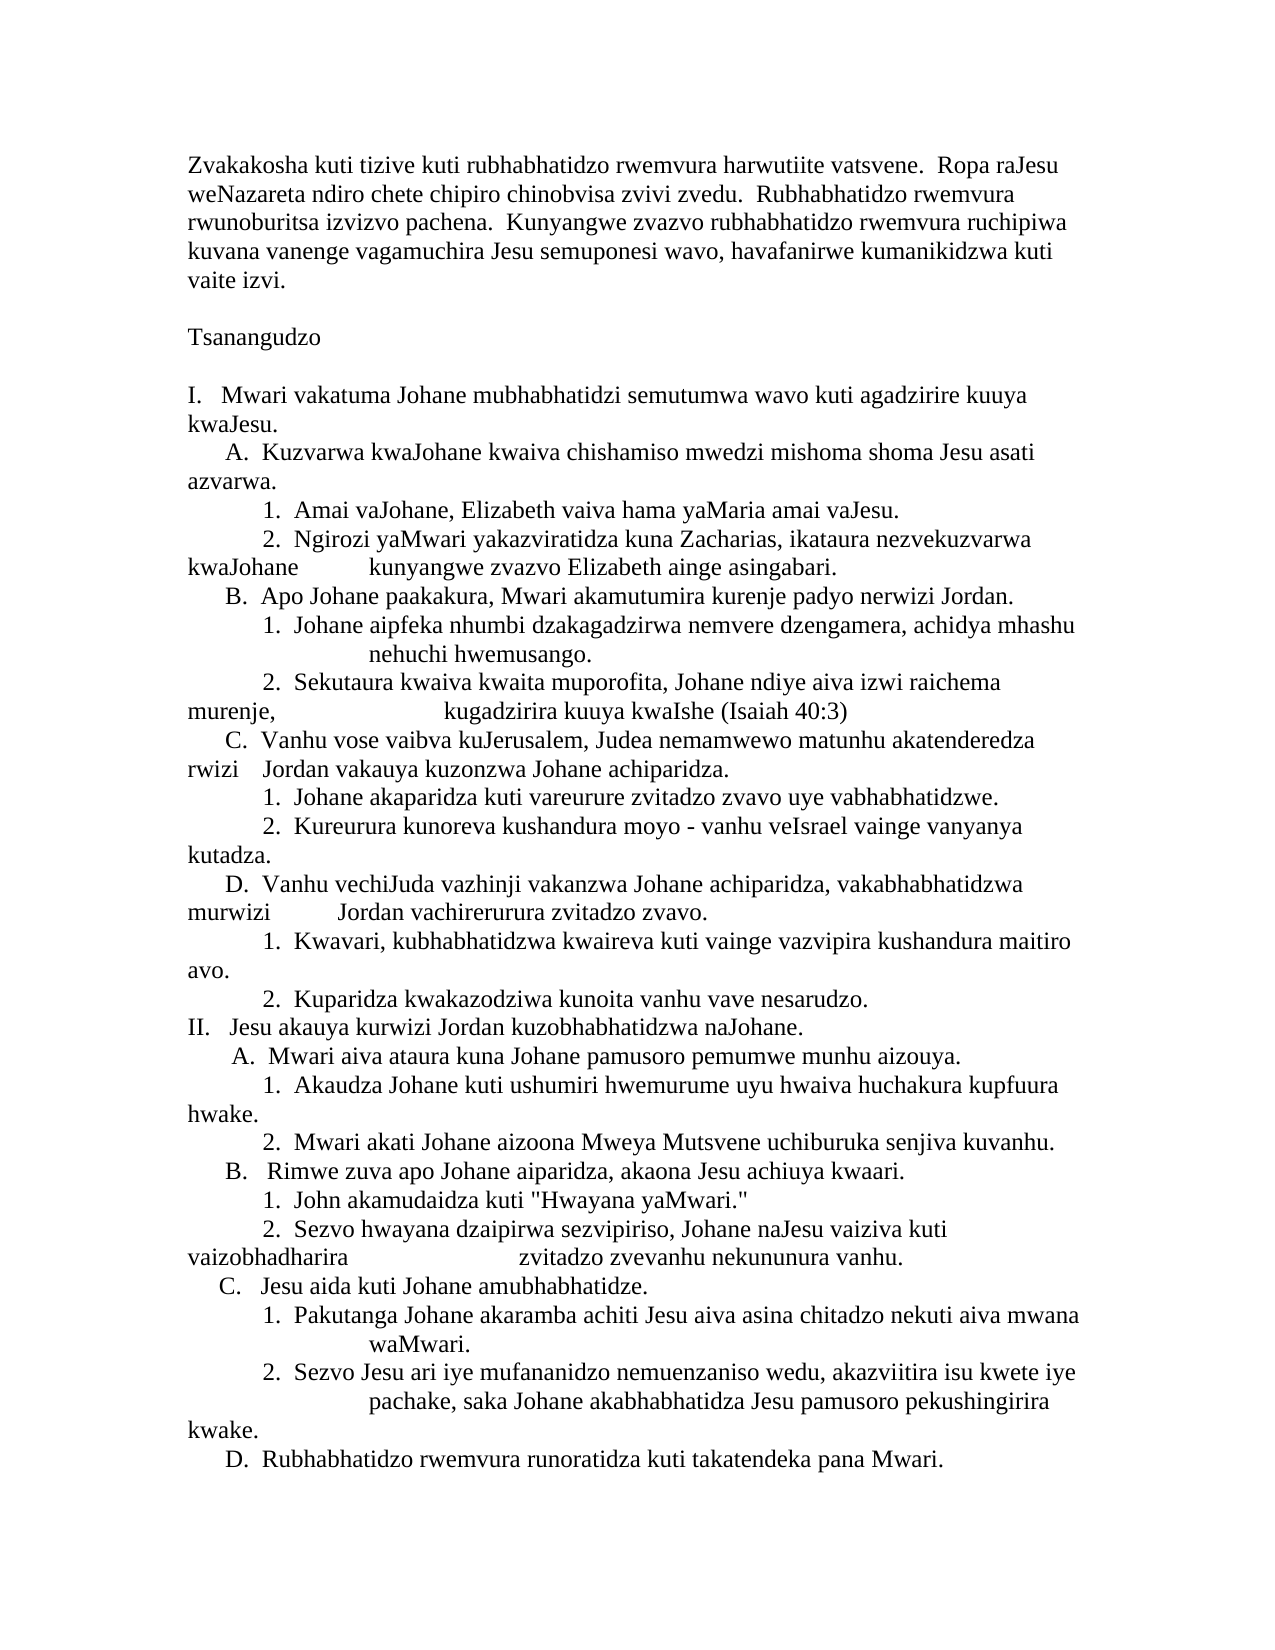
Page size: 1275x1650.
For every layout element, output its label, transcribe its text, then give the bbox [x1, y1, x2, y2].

text 2. Mwari akati Johane aizoona Mweya Mutsvene uchiburuka senjiva kuvanhu. [187, 1127, 1087, 1156]
text Zvakakosha kuti tizive kuti rubhabhatidzo rwemvura harwutiite vatsvene. Ropa raJesu weNazareta ndiro chete chipiro chinobvisa zvivi zvedu. Rubhabhatidzo rwemvura rwunoburitsa izvizvo pachena. Kunyangwe zvazvo rubhabhatidzo rwemvura ruchipiwa kuvana vanenge vagamuchira Jesu semuponesi wavo, havafanirwe kumanikidzwa kuti vaite izvi. [187, 150, 1087, 294]
text 2. Kuparidza kwakazodziwa kunoita vanhu vave nesarudzo. [187, 984, 1087, 1012]
text C. Jesu aida kuti Johane amubhabhatidze. [187, 1271, 1087, 1300]
text 2. Sezvo Jesu ari iye mufananidzo nemuenzaniso wedu, akazviitira isu kwete iye pachake, saka Johane akabhabhatidza Jesu pamusoro pekushingirira kwake. [187, 1357, 1087, 1444]
text A. Mwari aiva ataura kuna Johane pamusoro pemumwe munhu aizouya. [187, 1041, 1087, 1070]
text 1. Johane aipfeka nhumbi dzakagadzirwa nemvere dzengamera, achidya mhashu nehuchi hwemusango. [187, 610, 1087, 667]
text A. Kuzvarwa kwaJohane kwaiva chishamiso mwedzi mishoma shoma Jesu asati azvarwa. [187, 437, 1087, 495]
text 1. Johane akaparidza kuti vareurure zvitadzo zvavo uye vabhabhatidzwe. [187, 782, 1087, 811]
text II. Jesu akauya kurwizi Jordan kuzobhabhatidzwa naJohane. [187, 1012, 1087, 1041]
text I. Mwari vakatuma Johane mubhabhatidzi semutumwa wavo kuti agadzirire kuuya kwaJesu. [187, 380, 1087, 437]
text D. Vanhu vechiJuda vazhinji vakanzwa Johane achiparidza, vakabhabhatidzwa murwizi Jordan vachirerurura zvitadzo zvavo. [187, 869, 1087, 926]
text 1. John akamudaidza kuti "Hwayana yaMwari." [187, 1185, 1087, 1214]
text 2. Ngirozi yaMwari yakazviratidza kuna Zacharias, ikataura nezvekuzvarwa kwaJohane kunyangwe zvazvo Elizabeth ainge asingabari. [187, 524, 1087, 581]
text 1. Amai vaJohane, Elizabeth vaiva hama yaMaria amai vaJesu. [187, 495, 1087, 524]
text B. Rimwe zuva apo Johane aiparidza, akaona Jesu achiuya kwaari. [187, 1156, 1087, 1185]
text 1. Pakutanga Johane akaramba achiti Jesu aiva asina chitadzo nekuti aiva mwana waMwari. [187, 1300, 1087, 1357]
text 1. Akaudza Johane kuti ushumiri hwemurume uyu hwaiva huchakura kupfuura hwake. [187, 1070, 1087, 1127]
text B. Apo Johane paakakura, Mwari akamutumira kurenje padyo nerwizi Jordan. [187, 581, 1087, 610]
text D. Rubhabhatidzo rwemvura runoratidza kuti takatendeka pana Mwari. [187, 1444, 1087, 1472]
text 2. Sekutaura kwaiva kwaita muporofita, Johane ndiye aiva izwi raichema murenje, kugadzirira kuuya kwaIshe (Isaiah 40:3) [187, 667, 1087, 725]
text 2. Sezvo hwayana dzaipirwa sezvipiriso, Johane naJesu vaiziva kuti vaizobhadharira zvitadzo zvevanhu nekununura vanhu. [187, 1214, 1087, 1271]
text C. Vanhu vose vaibva kuJerusalem, Judea nemamwewo matunhu akatenderedza rwizi Jordan vakauya kuzonzwa Johane achiparidza. [187, 725, 1087, 782]
text 2. Kureurura kunoreva kushandura moyo - vanhu veIsrael vainge vanyanya kutadza. [187, 811, 1087, 869]
text Tsanangudzo [187, 322, 1087, 351]
text 1. Kwavari, kubhabhatidzwa kwaireva kuti vainge vazvipira kushandura maitiro avo. [187, 926, 1087, 984]
